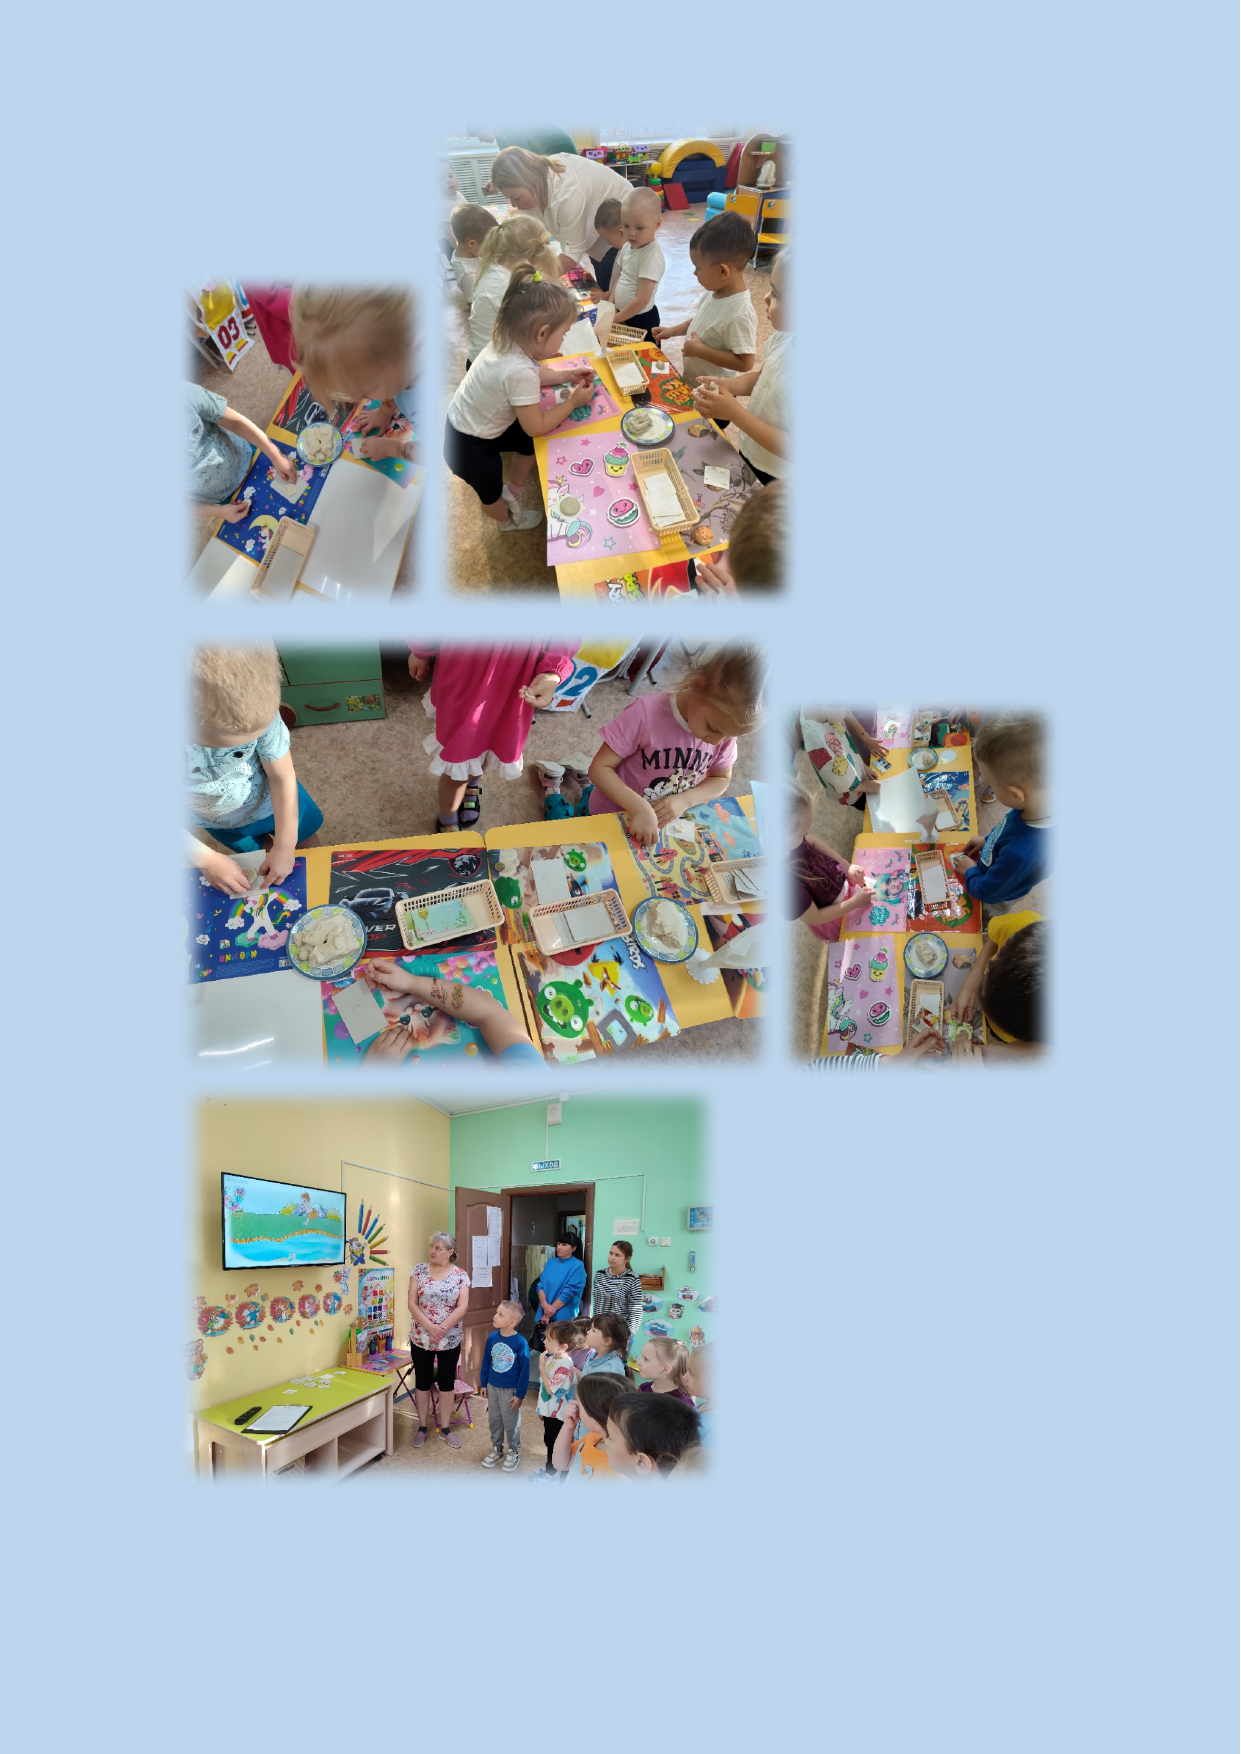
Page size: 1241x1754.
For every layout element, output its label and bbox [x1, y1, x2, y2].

picture [205, 1107, 695, 1461]
picture [459, 146, 773, 583]
picture [804, 725, 1033, 1050]
picture [206, 658, 748, 1050]
picture [205, 299, 404, 583]
